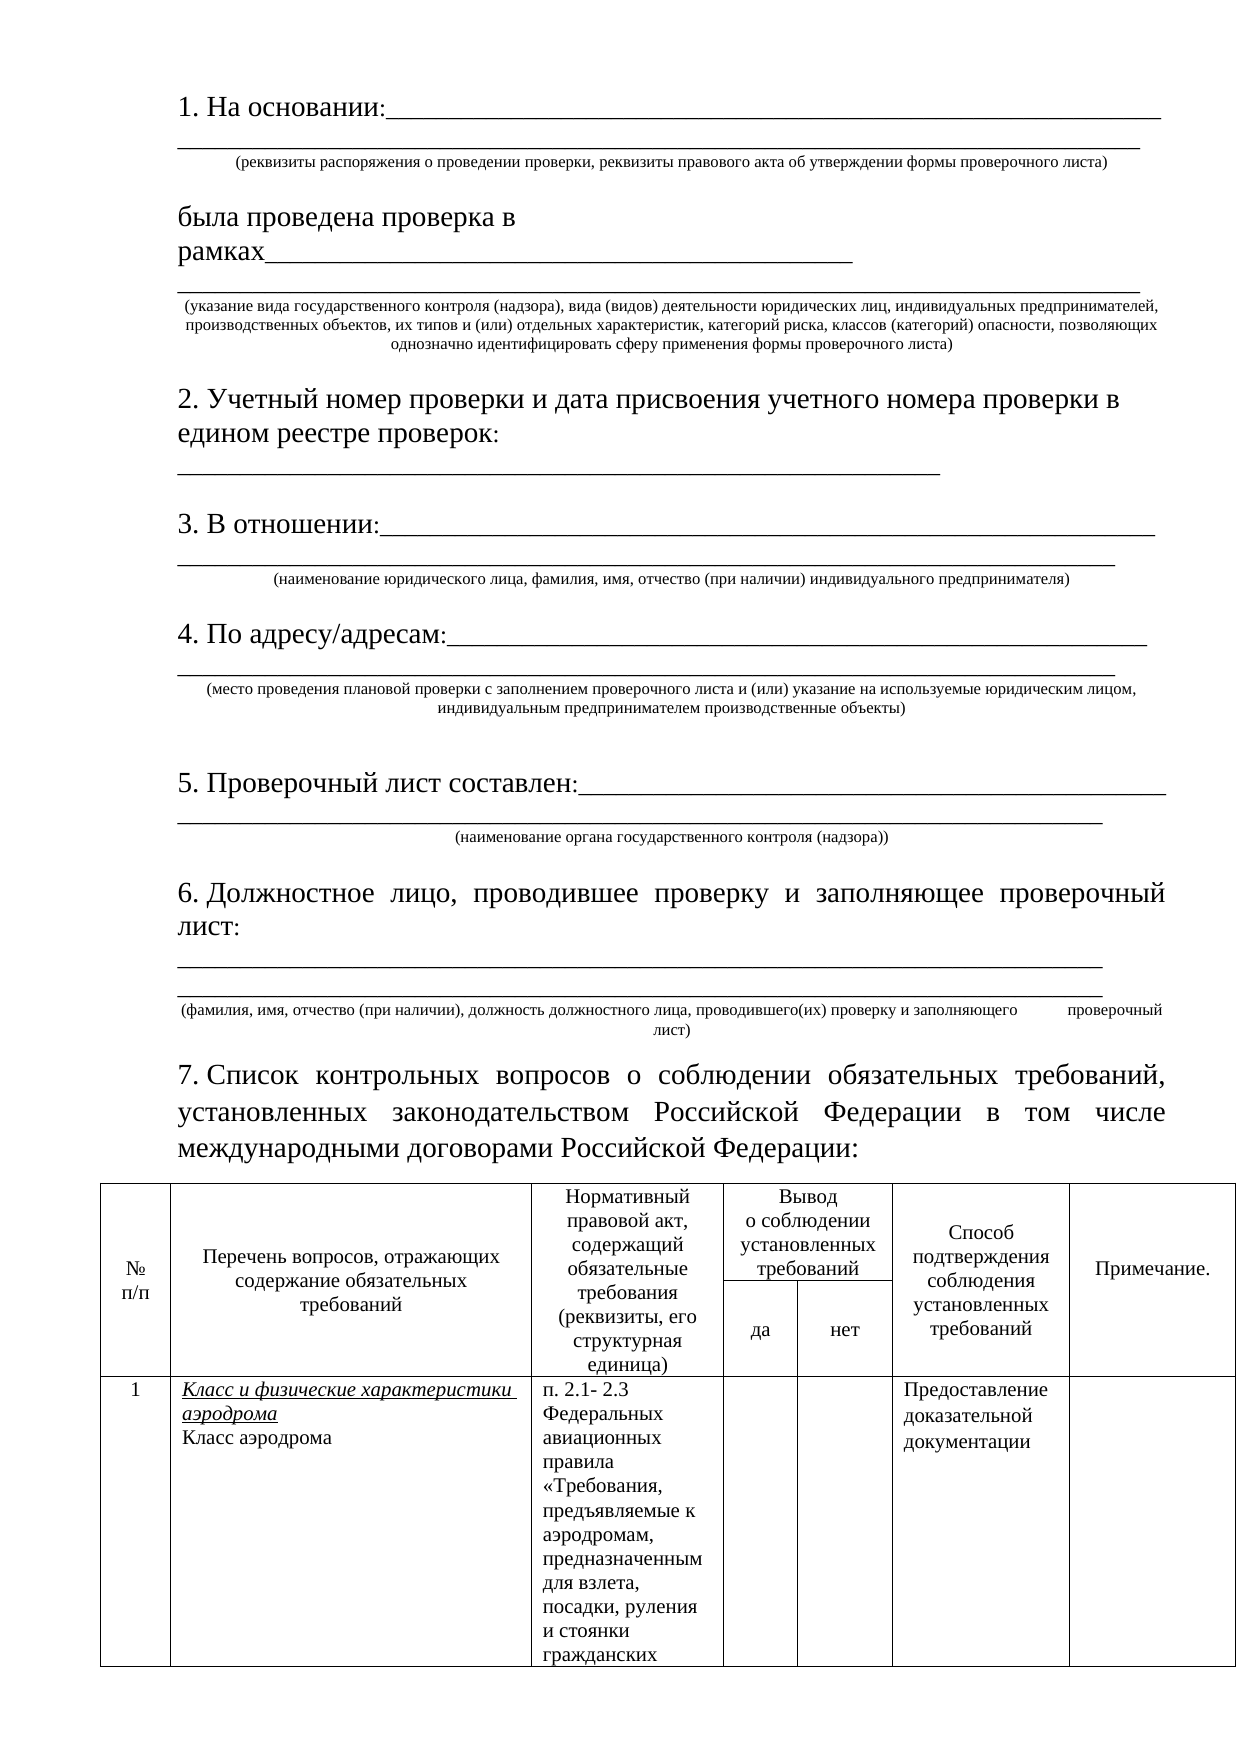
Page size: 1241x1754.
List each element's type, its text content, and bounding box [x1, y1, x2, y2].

text 6. Должностное лицо, проводившее проверку и заполняющее проверочный лист: [177, 875, 1166, 942]
text была проведена проверка в рамках_______________________________________________ _____________________________________________________________________________ [177, 199, 1166, 295]
text 1. На основании:______________________________________________________________ _____________________________________________________________________________ [177, 89, 1166, 152]
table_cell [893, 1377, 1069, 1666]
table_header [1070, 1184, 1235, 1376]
text 5. Проверочный лист составлен:_______________________________________________ [177, 765, 1166, 798]
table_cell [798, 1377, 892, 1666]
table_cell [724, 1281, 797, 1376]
text (наименование органа государственного контроля (надзора)) [177, 827, 1166, 846]
text (указание вида государственного контроля (надзора), вида (видов) деятельности юридических лиц, индивидуальных предпринимателей, производственных объектов, их типов и (или) отдельных характеристик, категорий риска, классов (категорий) опасности, позволяющих однозначно идентифицировать сферу применения формы проверочного листа) [177, 295, 1166, 353]
text 7. Список контрольных вопросов о соблюдении обязательных требований, установленных законодательством Российской Федерации в том числе международными договорами Российской Федерации: [177, 1057, 1166, 1163]
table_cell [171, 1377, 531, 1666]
text __________________________________________________________________________ [177, 971, 1166, 999]
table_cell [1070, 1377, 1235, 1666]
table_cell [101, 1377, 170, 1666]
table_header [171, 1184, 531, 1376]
text (место проведения плановой проверки с заполнением проверочного листа и (или) указание на используемые юридическим лицом, индивидуальным предпринимателем производственные объекты) [177, 679, 1166, 717]
text (наименование юридического лица, фамилия, имя, отчество (при наличии) индивидуального предпринимателя) [177, 568, 1166, 588]
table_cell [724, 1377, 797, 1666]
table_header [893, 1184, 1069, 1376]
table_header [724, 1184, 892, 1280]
text 4. По адресу/адресам:________________________________________________________ [177, 616, 1166, 650]
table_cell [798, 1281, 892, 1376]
text (фамилия, имя, отчество (при наличии), должность должностного лица, проводившего(их) проверку и заполняющего проверочный лист) [177, 999, 1166, 1039]
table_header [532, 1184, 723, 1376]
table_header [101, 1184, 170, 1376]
text __________________________________________________________________________ [177, 942, 1166, 971]
text (реквизиты распоряжения о проведении проверки, реквизиты правового акта об утверждении формы проверочного листа) [177, 152, 1166, 171]
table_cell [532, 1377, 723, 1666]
text 2. Учетный номер проверки и дата присвоения учетного номера проверки в едином реестре проверок: _____________________________________________________________ [177, 382, 1166, 477]
text ___________________________________________________________________________ [177, 650, 1166, 679]
text 3. В отношении:______________________________________________________________ [177, 506, 1166, 540]
text __________________________________________________________________________ [177, 798, 1166, 827]
text ___________________________________________________________________________ [177, 540, 1166, 568]
